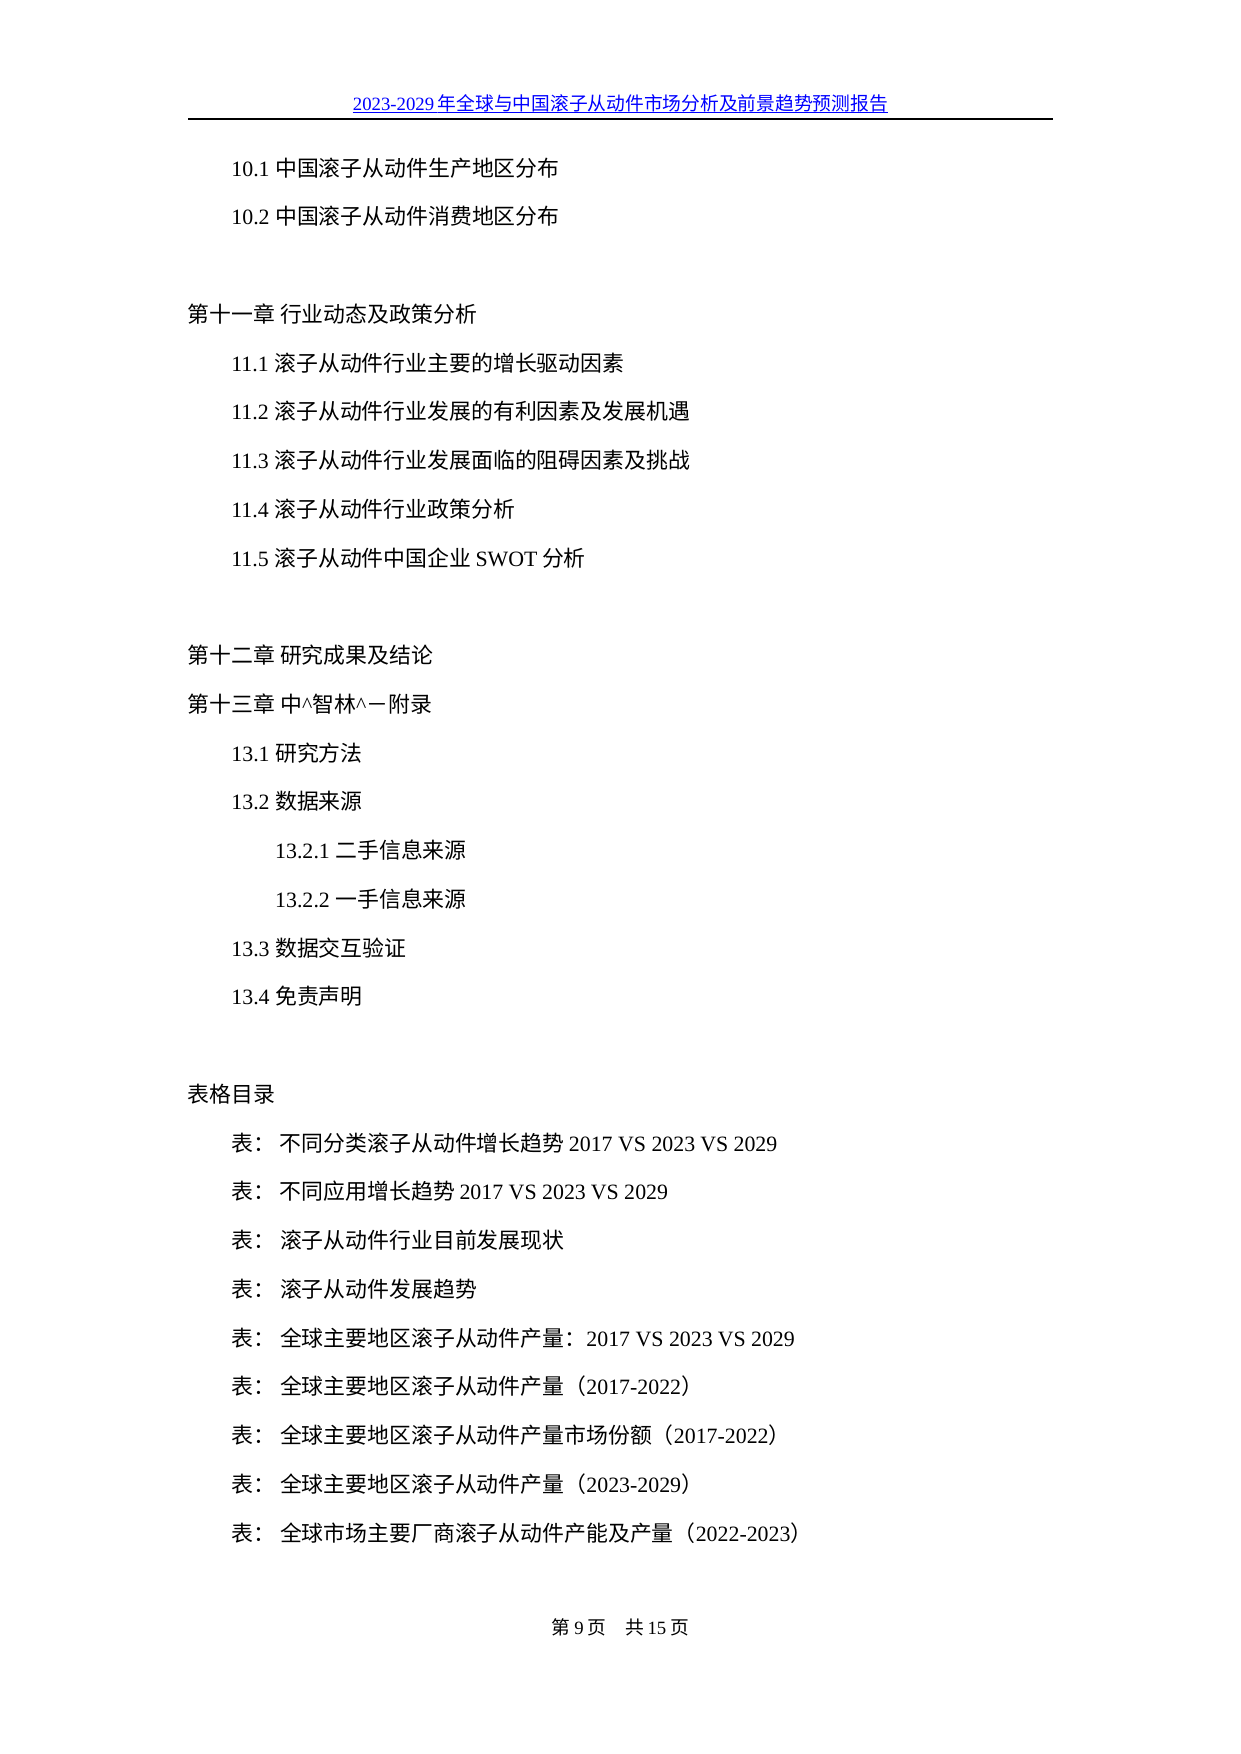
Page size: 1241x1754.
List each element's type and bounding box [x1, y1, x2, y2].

text [187, 150, 1053, 1548]
